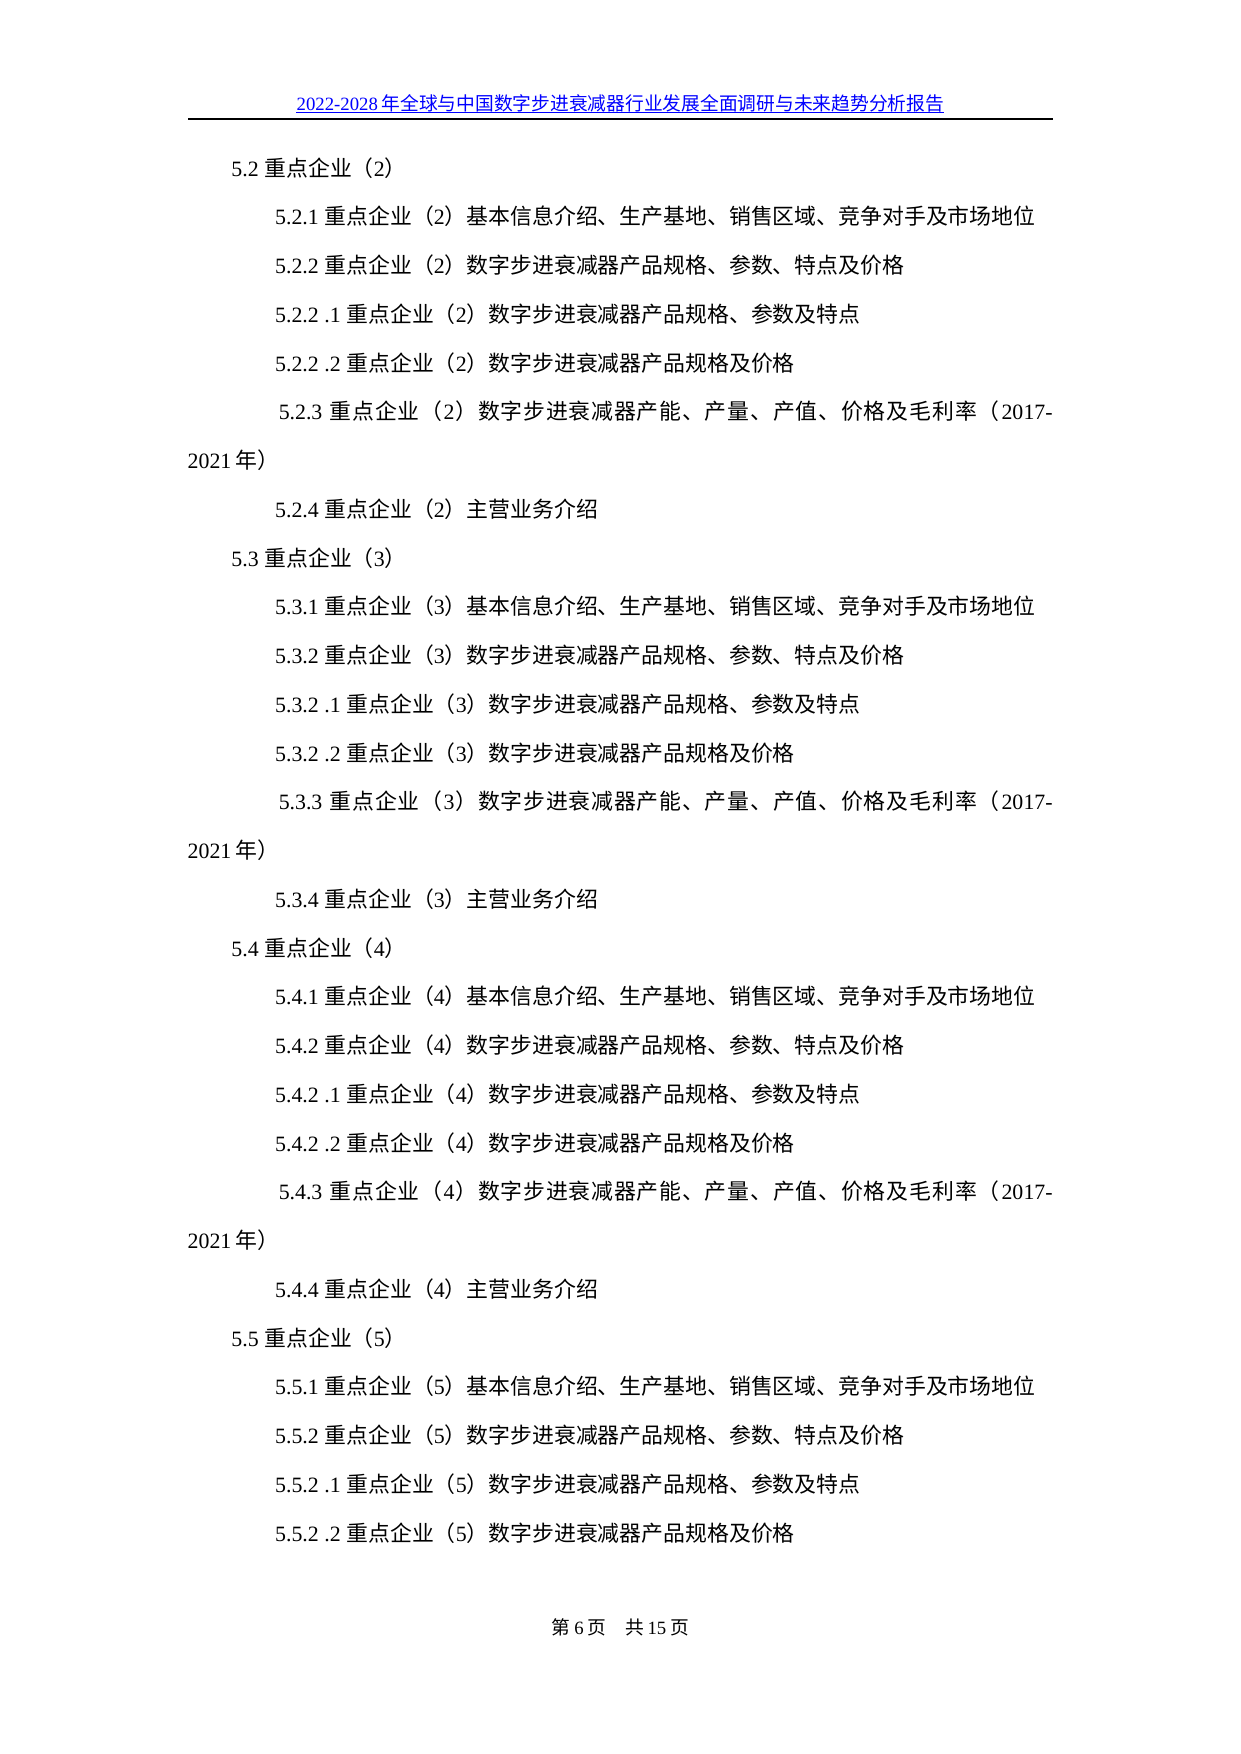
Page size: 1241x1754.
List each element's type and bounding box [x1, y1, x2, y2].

text [187, 150, 1053, 1548]
